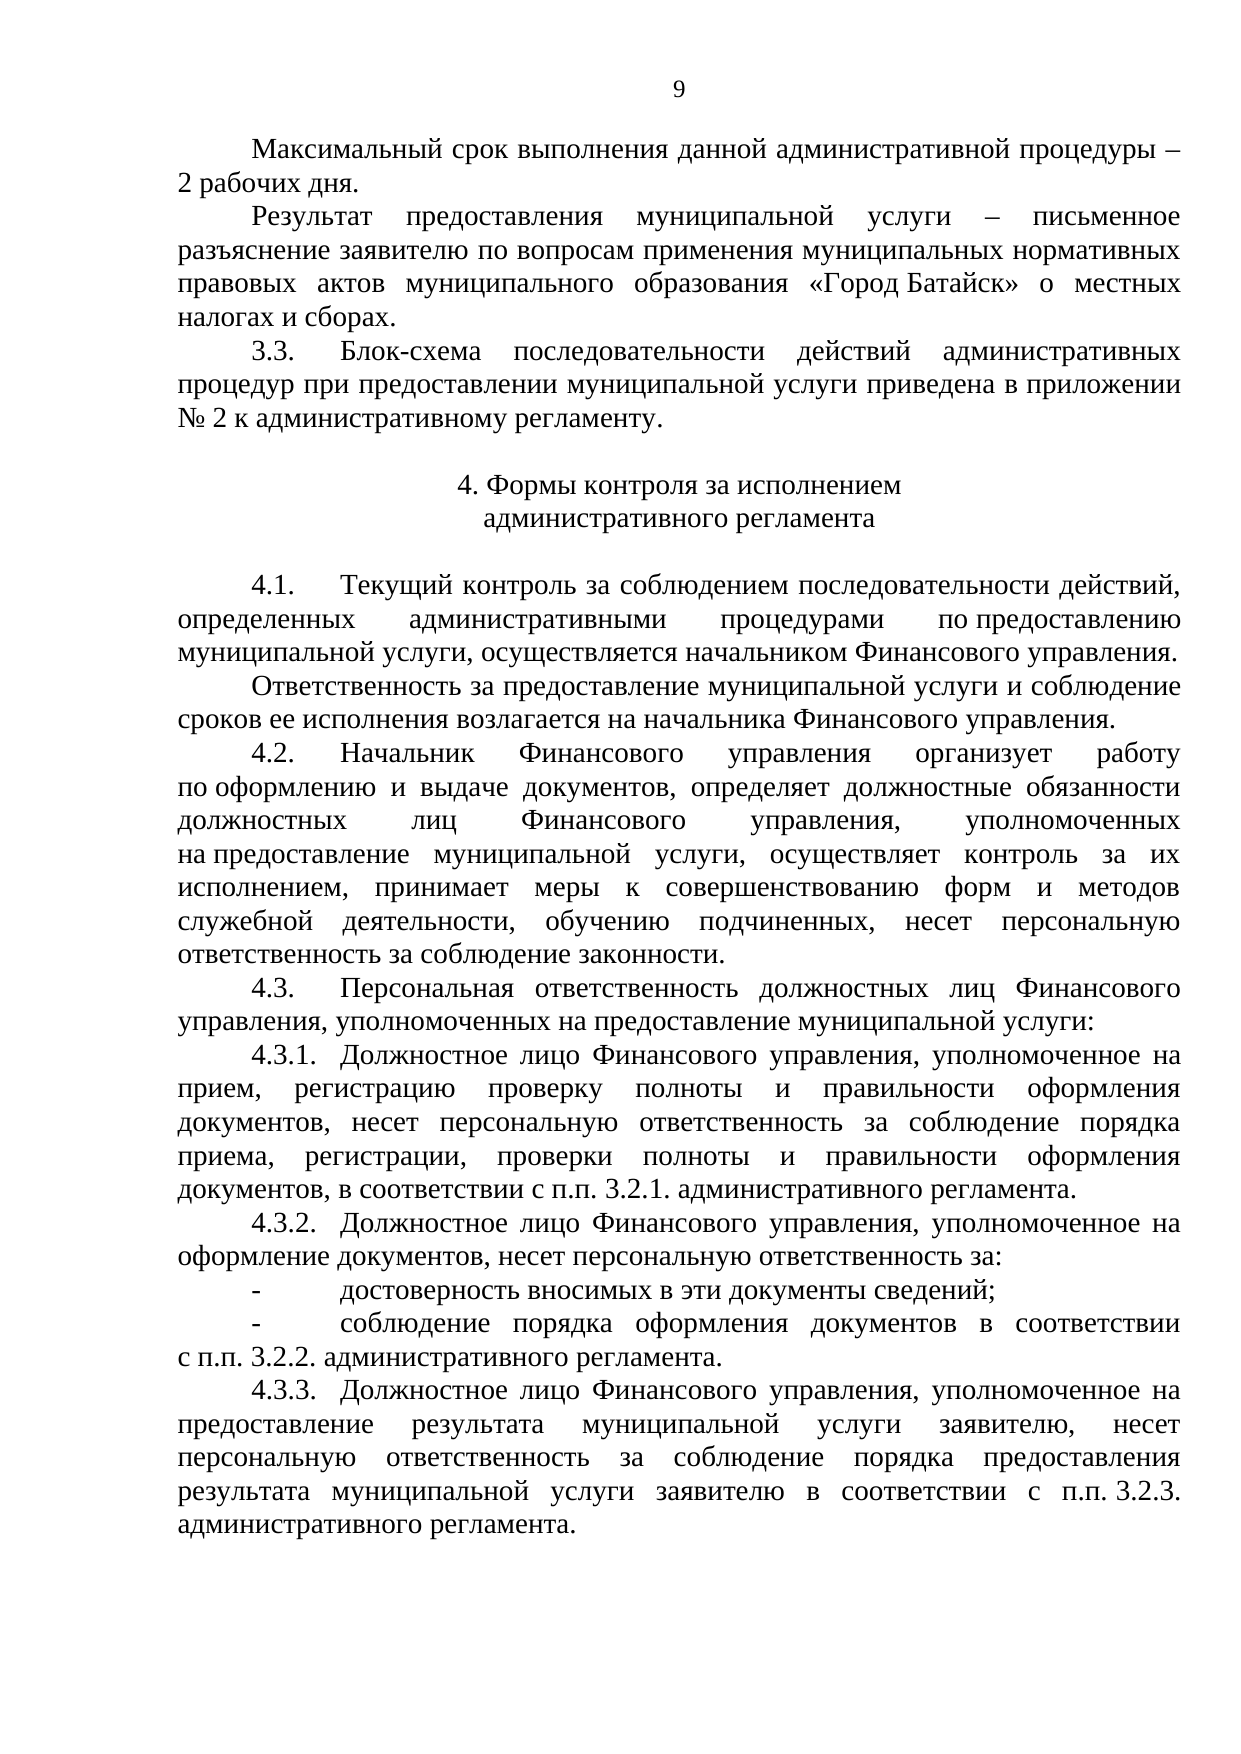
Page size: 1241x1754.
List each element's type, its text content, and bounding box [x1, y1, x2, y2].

text - соблюдение порядка оформления документов в соответствии с п.п. 3.2.2. административного регламента. [177, 1305, 1181, 1372]
text 4.1. Текущий контроль за соблюдением последовательности действий, определенных административными процедурами по предоставлению муниципальной услуги, осуществляется начальником Финансового управления. [177, 567, 1181, 668]
title административного регламента [177, 500, 1181, 534]
text 4.3. Персональная ответственность должностных лиц Финансового управления, уполномоченных на предоставление муниципальной услуги: [177, 970, 1181, 1037]
text Ответственность за предоставление муниципальной услуги и соблюдение сроков ее исполнения возлагается на начальника Финансового управления. [177, 668, 1181, 735]
text 4.3.2. Должностное лицо Финансового управления, уполномоченное на оформление документов, несет персональную ответственность за: [177, 1205, 1181, 1272]
text 4.2. Начальник Финансового управления организует работу по оформлению и выдаче документов, определяет должностные обязанности должностных лиц Финансового управления, уполномоченных на предоставление муниципальной услуги, осуществляет контроль за их исполнением, принимает меры к совершенствованию форм и методов служебной деятельности, обучению подчиненных, несет персональную ответственность за соблюдение законности. [177, 735, 1181, 970]
text 3.3. Блок-схема последовательности действий административных процедур при предоставлении муниципальной услуги приведена в приложении № 2 к административному регламенту. [177, 333, 1181, 433]
text 4.3.3. Должностное лицо Финансового управления, уполномоченное на предоставление результата муниципальной услуги заявителю, несет персональную ответственность за соблюдение порядка предоставления результата муниципальной услуги заявителю в соответствии с п.п. 3.2.3. административного регламента. [177, 1372, 1181, 1540]
text 4.3.1. Должностное лицо Финансового управления, уполномоченное на прием, регистрацию проверку полноты и правильности оформления документов, несет персональную ответственность за соблюдение порядка приема, регистрации, проверки полноты и правильности оформления документов, в соответствии с п.п. 3.2.1. административного регламента. [177, 1037, 1181, 1205]
text Результат предоставления муниципальной услуги – письменное разъяснение заявителю по вопросам применения муниципальных нормативных правовых актов муниципального образования «Город Батайск» о местных налогах и сборах. [177, 198, 1181, 333]
text Максимальный срок выполнения данной административной процедуры – 2 рабочих дня. [177, 131, 1181, 198]
title 4. Формы контроля за исполнением [177, 467, 1181, 500]
text - достоверность вносимых в эти документы сведений; [177, 1272, 1181, 1305]
